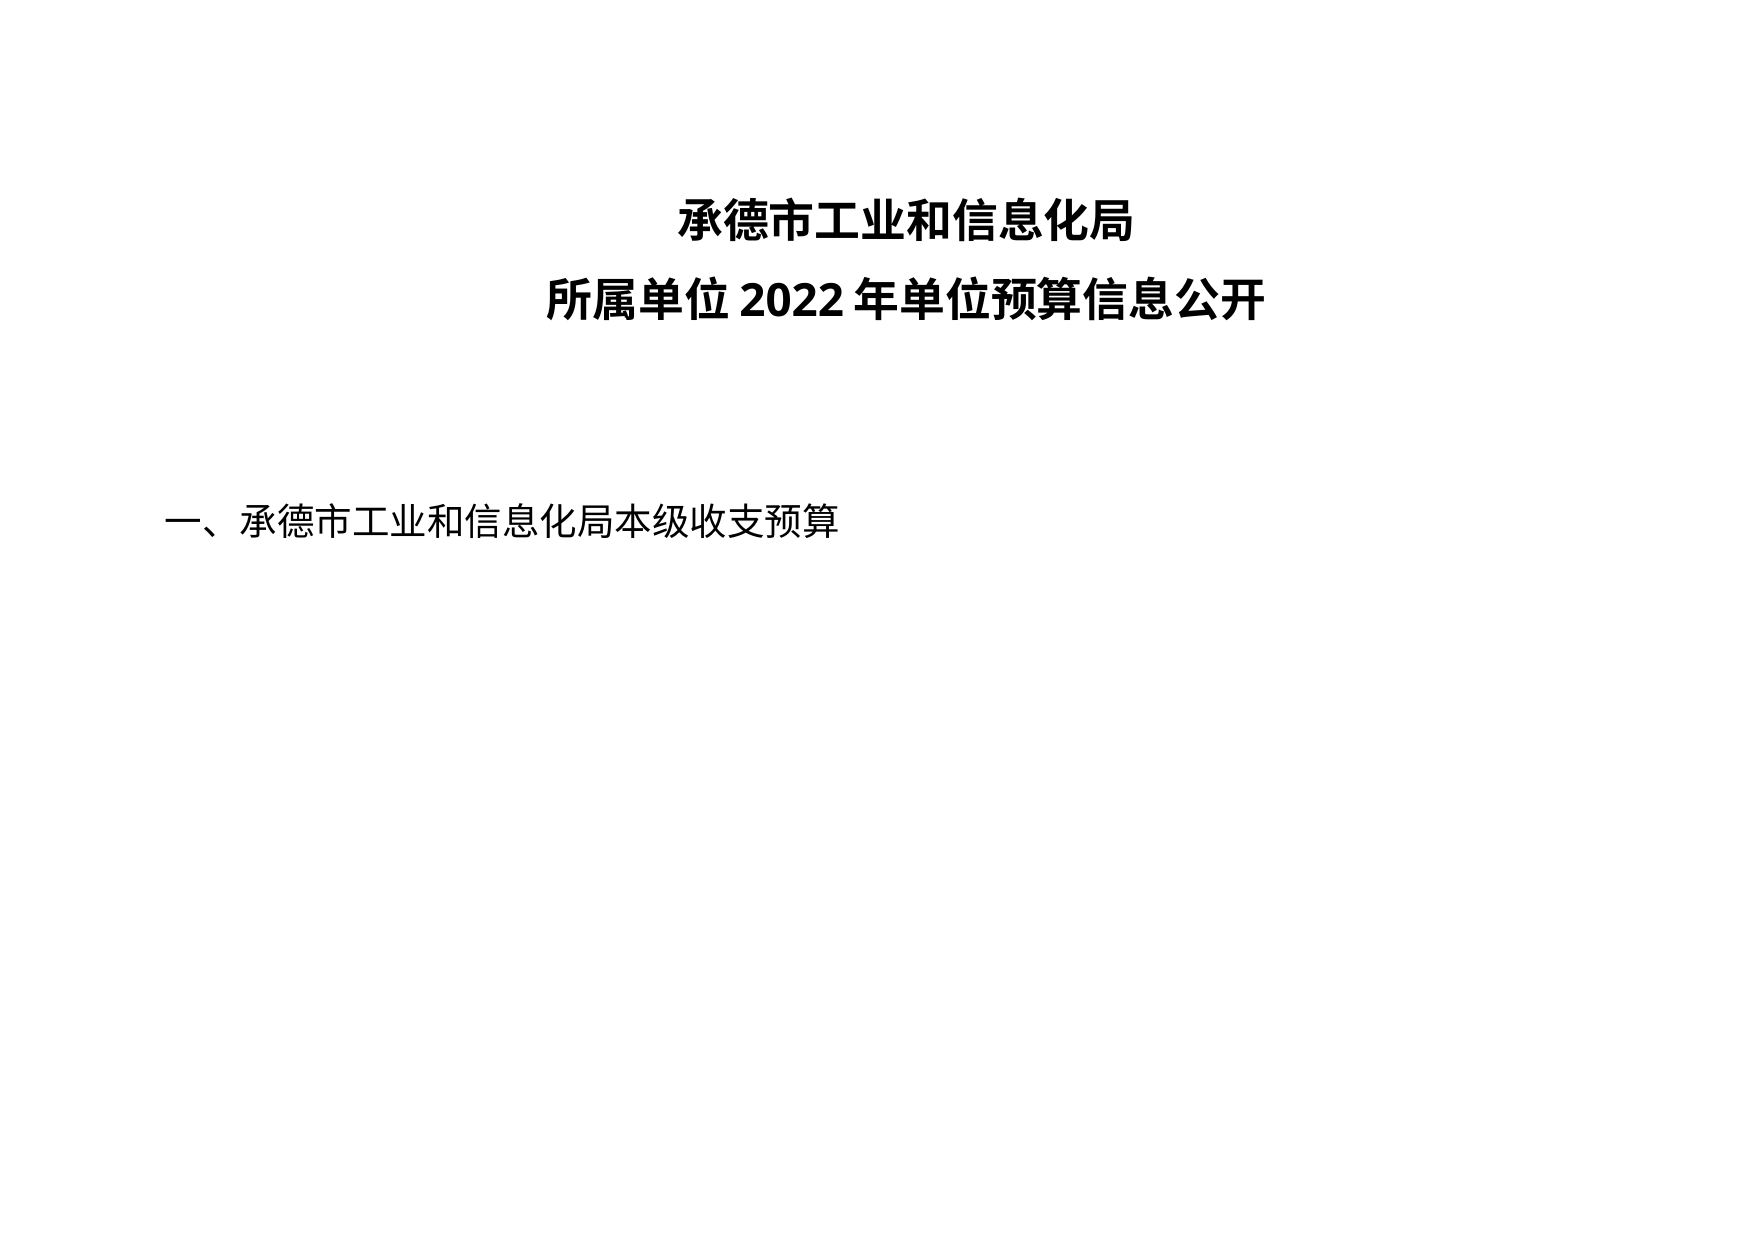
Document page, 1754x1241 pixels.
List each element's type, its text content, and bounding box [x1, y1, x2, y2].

text 所属单位2022年单位预算信息公开 [106, 263, 1648, 329]
text 承德市工业和信息化局 [106, 184, 1648, 250]
text 一、承德市工业和信息化局本级收支预算 [106, 492, 1648, 546]
